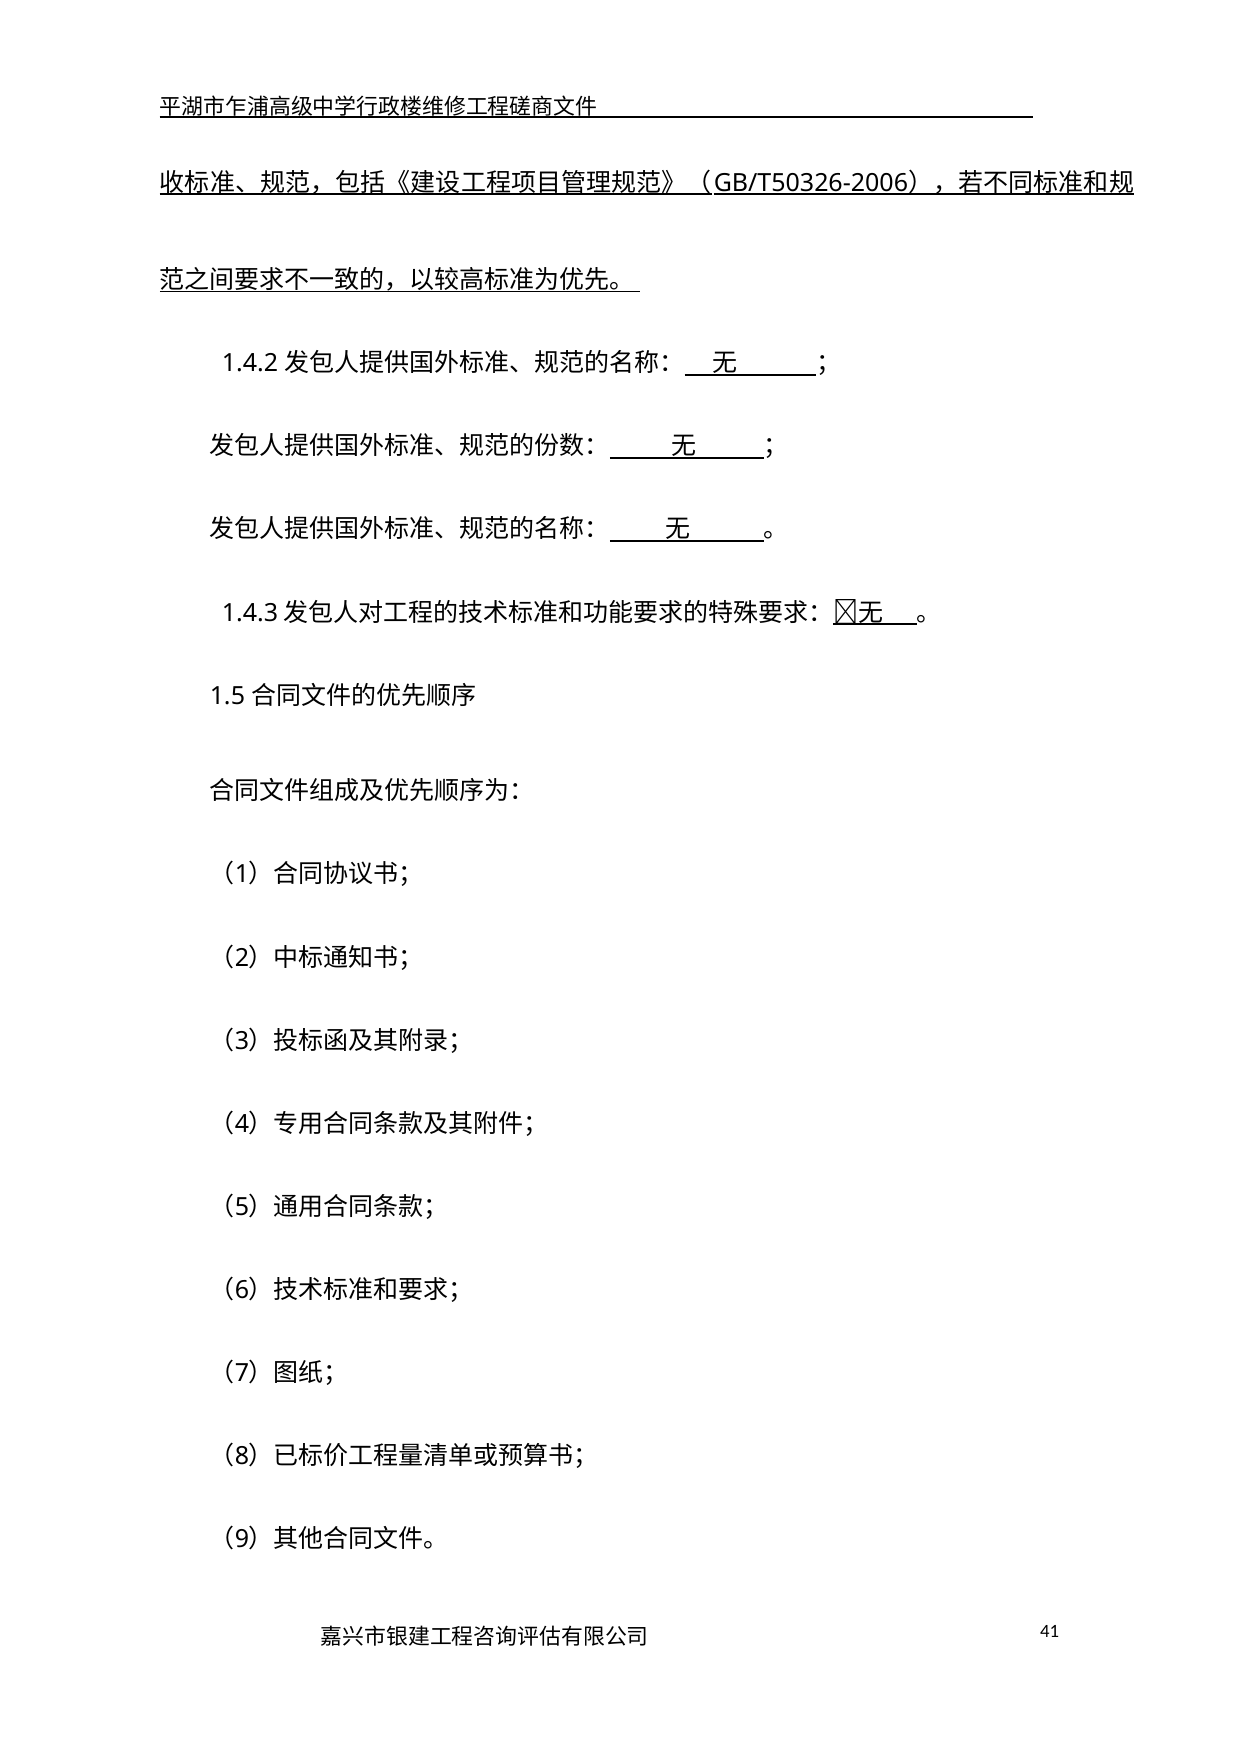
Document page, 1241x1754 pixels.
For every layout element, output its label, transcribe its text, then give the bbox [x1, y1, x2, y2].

text （8）已标价工程量清单或预算书； [159, 1421, 1078, 1486]
text （6）技术标准和要求； [159, 1255, 1078, 1320]
text 合同文件组成及优先顺序为： [159, 756, 1078, 821]
text 收标准、规范，包括《建设工程项目管理规范》（GB/T50326-2006），若不同标准和规范之间要求不一致的，以较高标准为优先。 [159, 148, 1134, 310]
text （2）中标通知书； [159, 923, 1078, 988]
text （3）投标函及其附录； [159, 1006, 1078, 1071]
text 1.4.2 发包人提供国外标准、规范的名称： 无 ； [222, 328, 1134, 393]
text 发包人提供国外标准、规范的份数： 无 ； [159, 411, 1134, 476]
text （7）图纸； [159, 1338, 1078, 1403]
text （9）其他合同文件。 [159, 1504, 1078, 1569]
text （1）合同协议书； [159, 839, 1078, 904]
text 1.4.3发包人对工程的技术标准和功能要求的特殊要求：无 。 [222, 578, 1134, 643]
text 1.5 合同文件的优先顺序 [159, 661, 1134, 726]
text （4）专用合同条款及其附件； [159, 1089, 1078, 1154]
text 发包人提供国外标准、规范的名称： 无 。 [159, 494, 1134, 559]
text （5）通用合同条款； [159, 1172, 1078, 1237]
